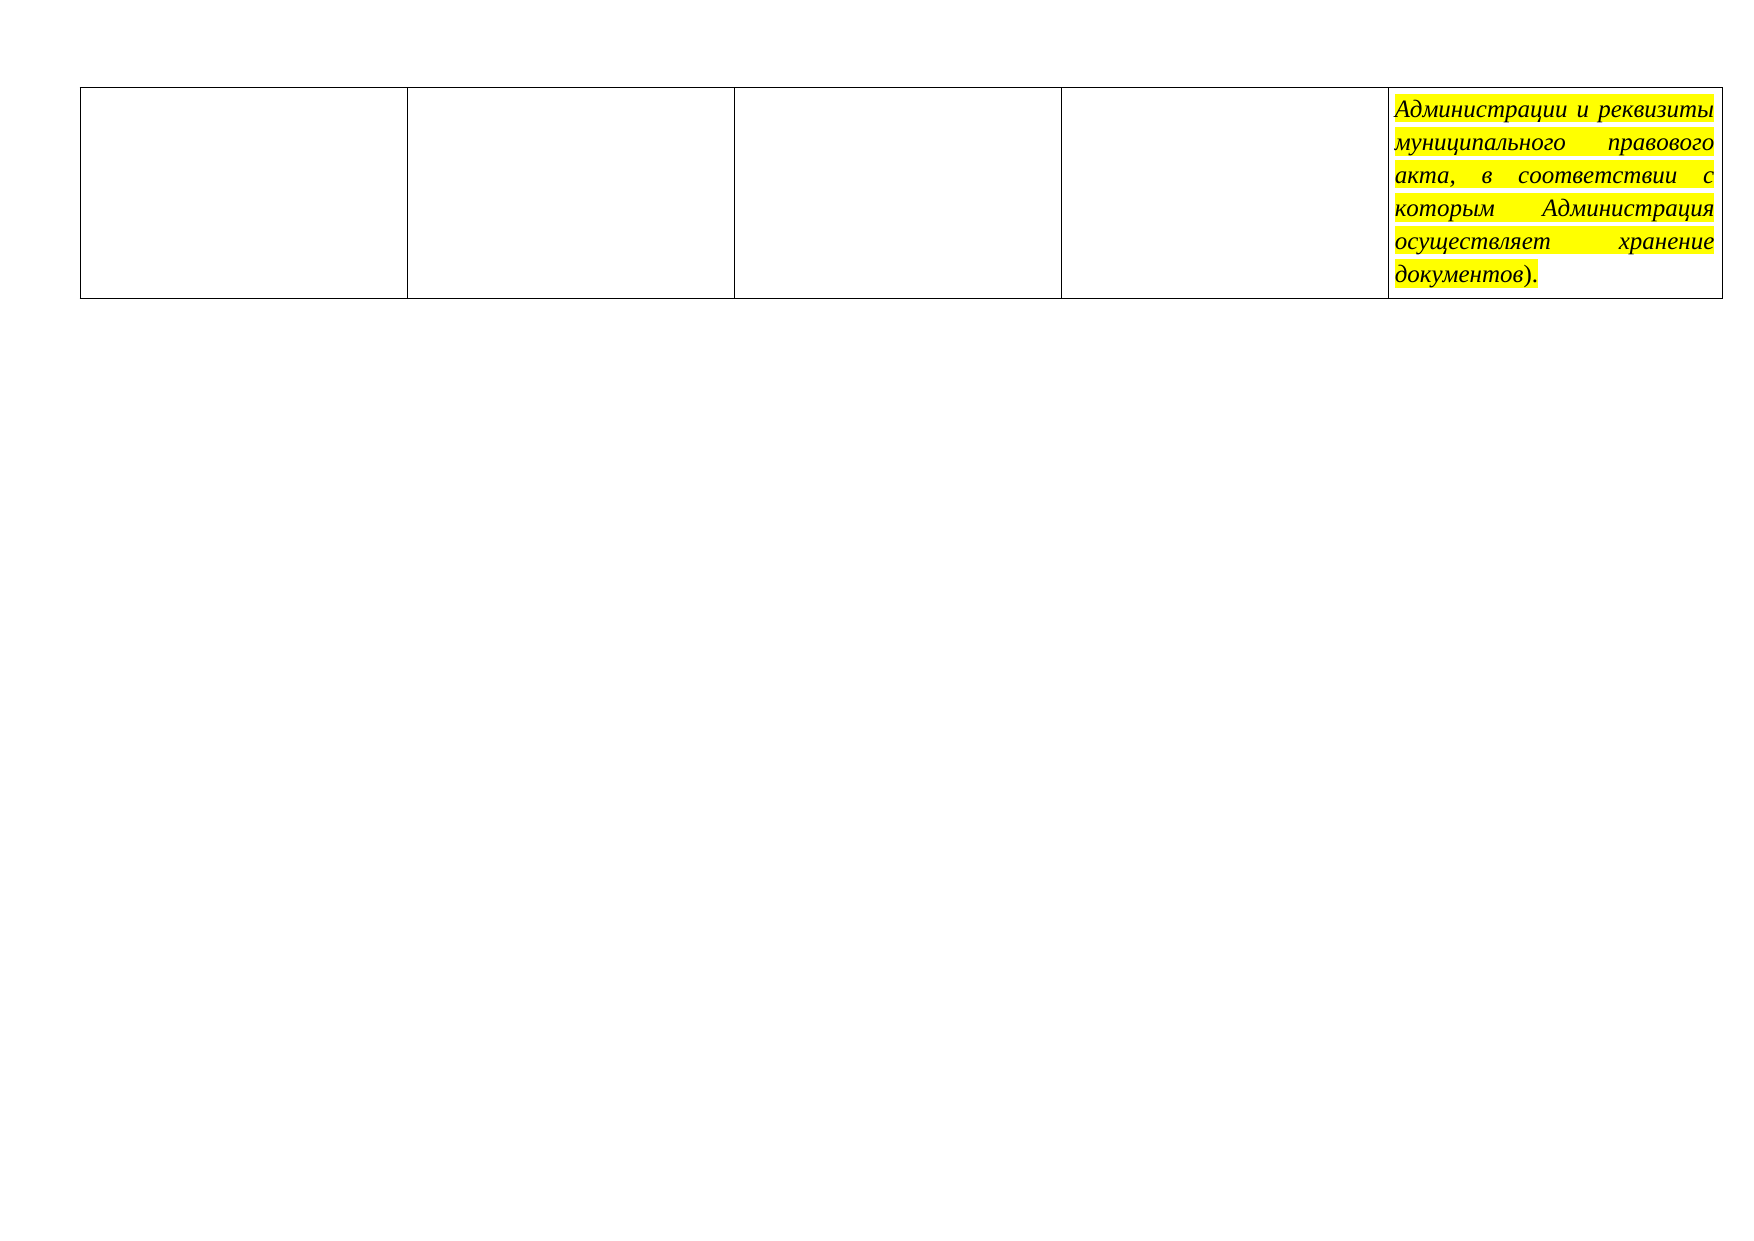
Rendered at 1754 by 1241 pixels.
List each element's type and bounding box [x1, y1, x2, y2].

table_cell [81, 88, 407, 298]
table_cell [1062, 88, 1388, 298]
table_cell [735, 88, 1061, 298]
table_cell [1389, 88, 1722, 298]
table_cell [408, 88, 734, 298]
